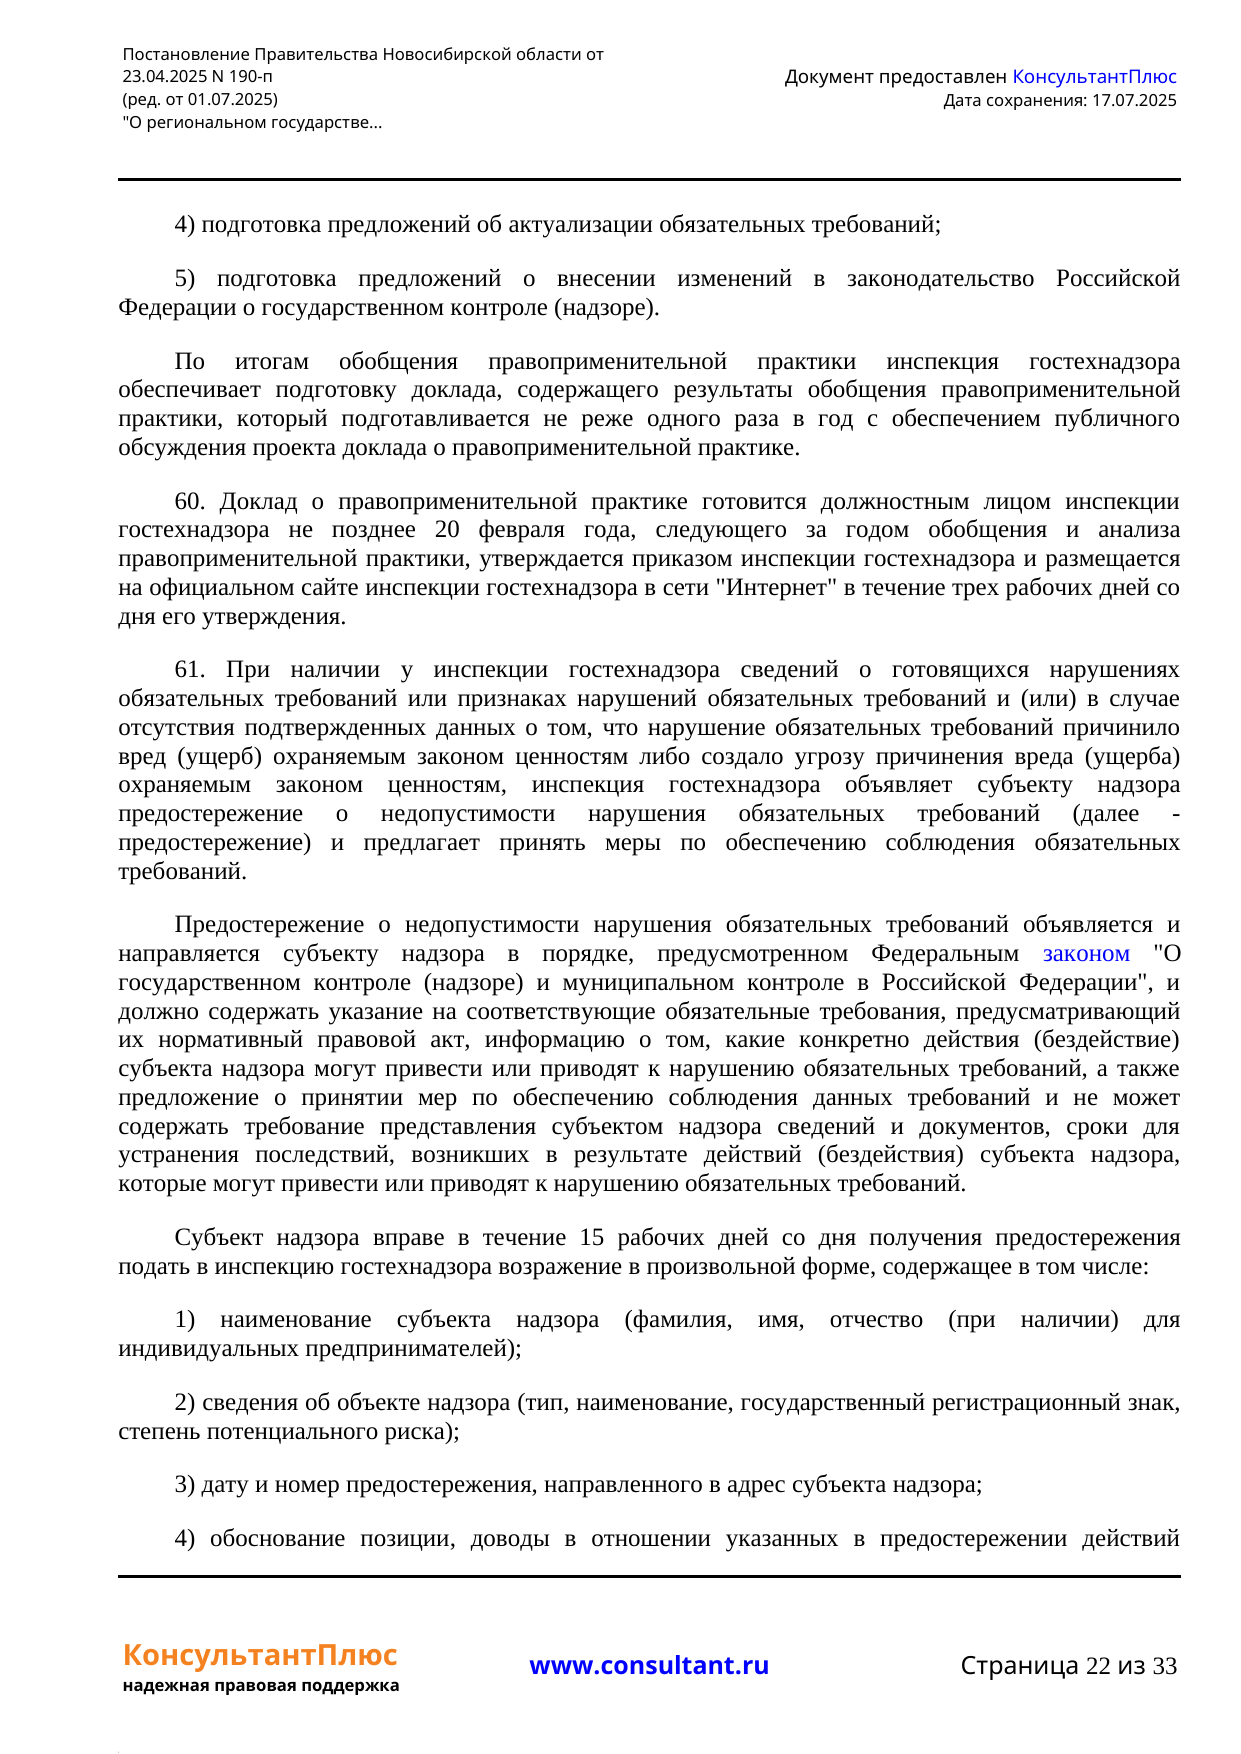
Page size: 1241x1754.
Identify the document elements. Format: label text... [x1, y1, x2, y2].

text Субъект надзора вправе в течение 15 рабочих дней со дня получения предостережения подать в инспекцию гостехнадзора возражение в произвольной форме, содержащее в том числе: [118, 1222, 1181, 1279]
text По итогам обобщения правоприменительной практики инспекция гостехнадзора обеспечивает подготовку доклада, содержащего результаты обобщения правоприменительной практики, который подготавливается не реже одного раза в год с обеспечением публичного обсуждения проекта доклада о правоприменительной практике. [118, 346, 1181, 461]
text 5) подготовка предложений о внесении изменений в законодательство Российской Федерации о государственном контроле (надзоре). [118, 263, 1181, 321]
text 4) подготовка предложений об актуализации обязательных требований; [118, 209, 1181, 238]
text 61. При наличии у инспекции гостехнадзора сведений о готовящихся нарушениях обязательных требований или признаках нарушений обязательных требований и (или) в случае отсутствия подтвержденных данных о том, что нарушение обязательных требований причинило вред (ущерб) охраняемым законом ценностям либо создало угрозу причинения вреда (ущерба) охраняемым законом ценностям, инспекция гостехнадзора объявляет субъекту надзора предостережение о недопустимости нарушения обязательных требований (далее - предостережение) и предлагает принять меры по обеспечению соблюдения обязательных требований. [118, 654, 1181, 884]
text 2) сведения об объекте надзора (тип, наименование, государственный регистрационный знак, степень потенциального риска); [118, 1387, 1181, 1444]
text 1) наименование субъекта надзора (фамилия, имя, отчество (при наличии) для индивидуальных предпринимателей); [118, 1304, 1181, 1362]
text 60. Доклад о правоприменительной практике готовится должностным лицом инспекции гостехнадзора не позднее 20 февраля года, следующего за годом обобщения и анализа правоприменительной практики, утверждается приказом инспекции гостехнадзора и размещается на официальном сайте инспекции гостехнадзора в сети "Интернет" в течение трех рабочих дней со дня его утверждения. [118, 486, 1181, 629]
text 3) дату и номер предостережения, направленного в адрес субъекта надзора; [118, 1469, 1181, 1498]
text Предостережение о недопустимости нарушения обязательных требований объявляется и направляется субъекту надзора в порядке, предусмотренном Федеральным законом "О государственном контроле (надзоре) и муниципальном контроле в Российской Федерации", и должно содержать указание на соответствующие обязательные требования, предусматривающий их нормативный правовой акт, информацию о том, какие конкретно действия (бездействие) субъекта надзора могут привести или приводят к нарушению обязательных требований, а также предложение о принятии мер по обеспечению соблюдения данных требований и не может содержать требование представления субъектом надзора сведений и документов, сроки для устранения последствий, возникших в результате действий (бездействия) субъекта надзора, которые могут привести или приводят к нарушению обязательных требований. [118, 909, 1181, 1197]
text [118, 1523, 1181, 1552]
